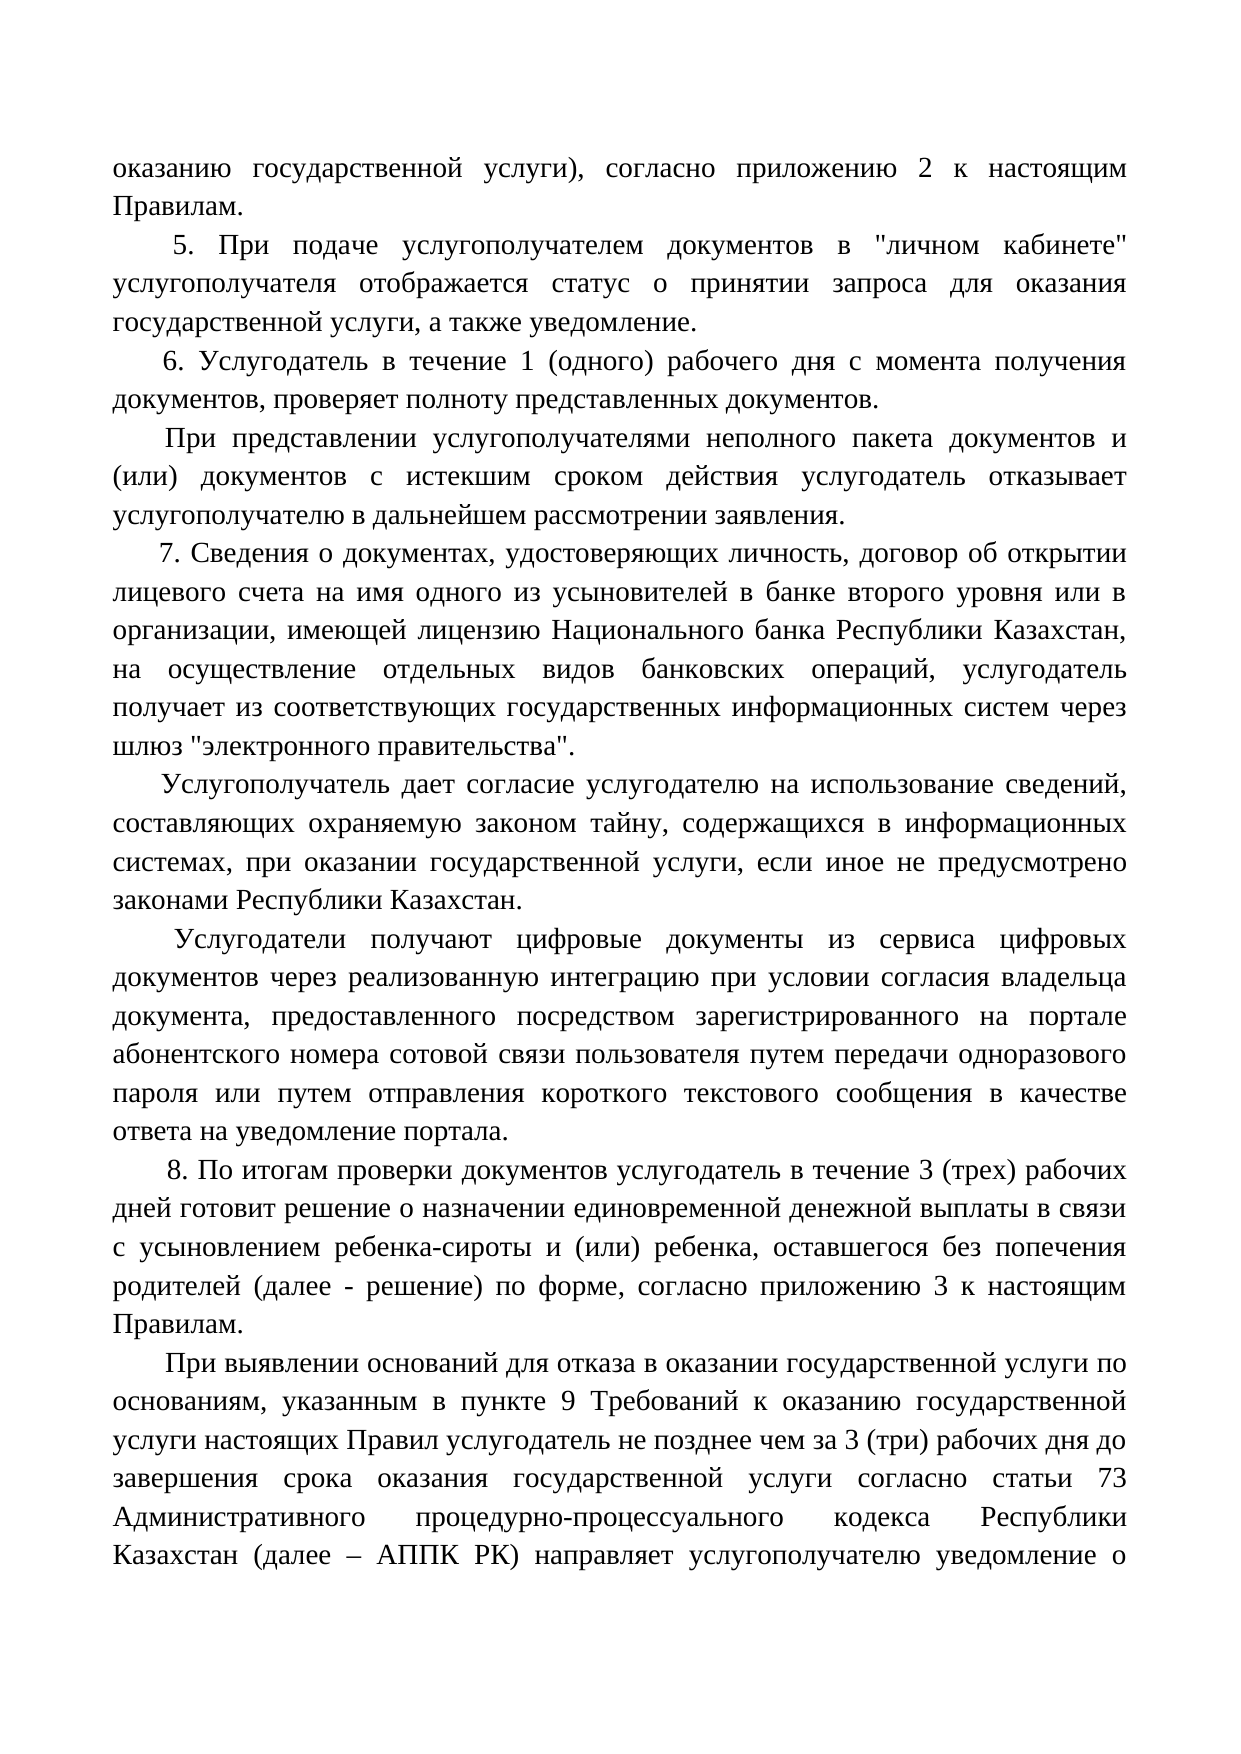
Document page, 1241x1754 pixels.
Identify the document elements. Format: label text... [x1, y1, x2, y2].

text 8. По итогам проверки документов услугодатель в течение 3 (трех) рабочих дней готовит решение о назначении единовременной денежной выплаты в связи с усыновлением ребенка-сироты и (или) ребенка, оставшегося без попечения родителей (далее - решение) по форме, согласно приложению 3 к настоящим Правилам. [112, 1152, 1128, 1340]
text Услугодатели получают цифровые документы из сервиса цифровых документов через реализованную интеграцию при условии согласия владельца документа, предоставленного посредством зарегистрированного на портале абонентского номера сотовой связи пользователя путем передачи одноразового пароля или путем отправления короткого текстового сообщения в качестве ответа на уведомление портала. [112, 921, 1128, 1147]
text При представлении услугополучателями неполного пакета документов и (или) документов с истекшим сроком действия услугодатель отказывает услугополучателю в дальнейшем рассмотрении заявления. [112, 420, 1128, 530]
text 6. Услугодатель в течение 1 (одного) рабочего дня с момента получения документов, проверяет полноту представленных документов. [112, 343, 1128, 415]
text 5. При подаче услугополучателем документов в "личном кабинете" услугополучателя отображается статус о принятии запроса для оказания государственной услуги, а также уведомление. [112, 227, 1128, 338]
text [112, 1345, 1128, 1571]
text Услугополучатель дает согласие услугодателю на использование сведений, составляющих охраняемую законом тайну, содержащихся в информационных системах, при оказании государственной услуги, если иное не предусмотрено законами Республики Казахстан. [112, 767, 1128, 916]
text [112, 150, 1128, 222]
text 7. Сведения о документах, удостоверяющих личность, договор об открытии лицевого счета на имя одного из усыновителей в банке второго уровня или в организации, имеющей лицензию Национального банка Республики Казахстан, на осуществление отдельных видов банковских операций, услугодатель получает из соответствующих государственных информационных систем через шлюз "электронного правительства". [112, 535, 1128, 762]
